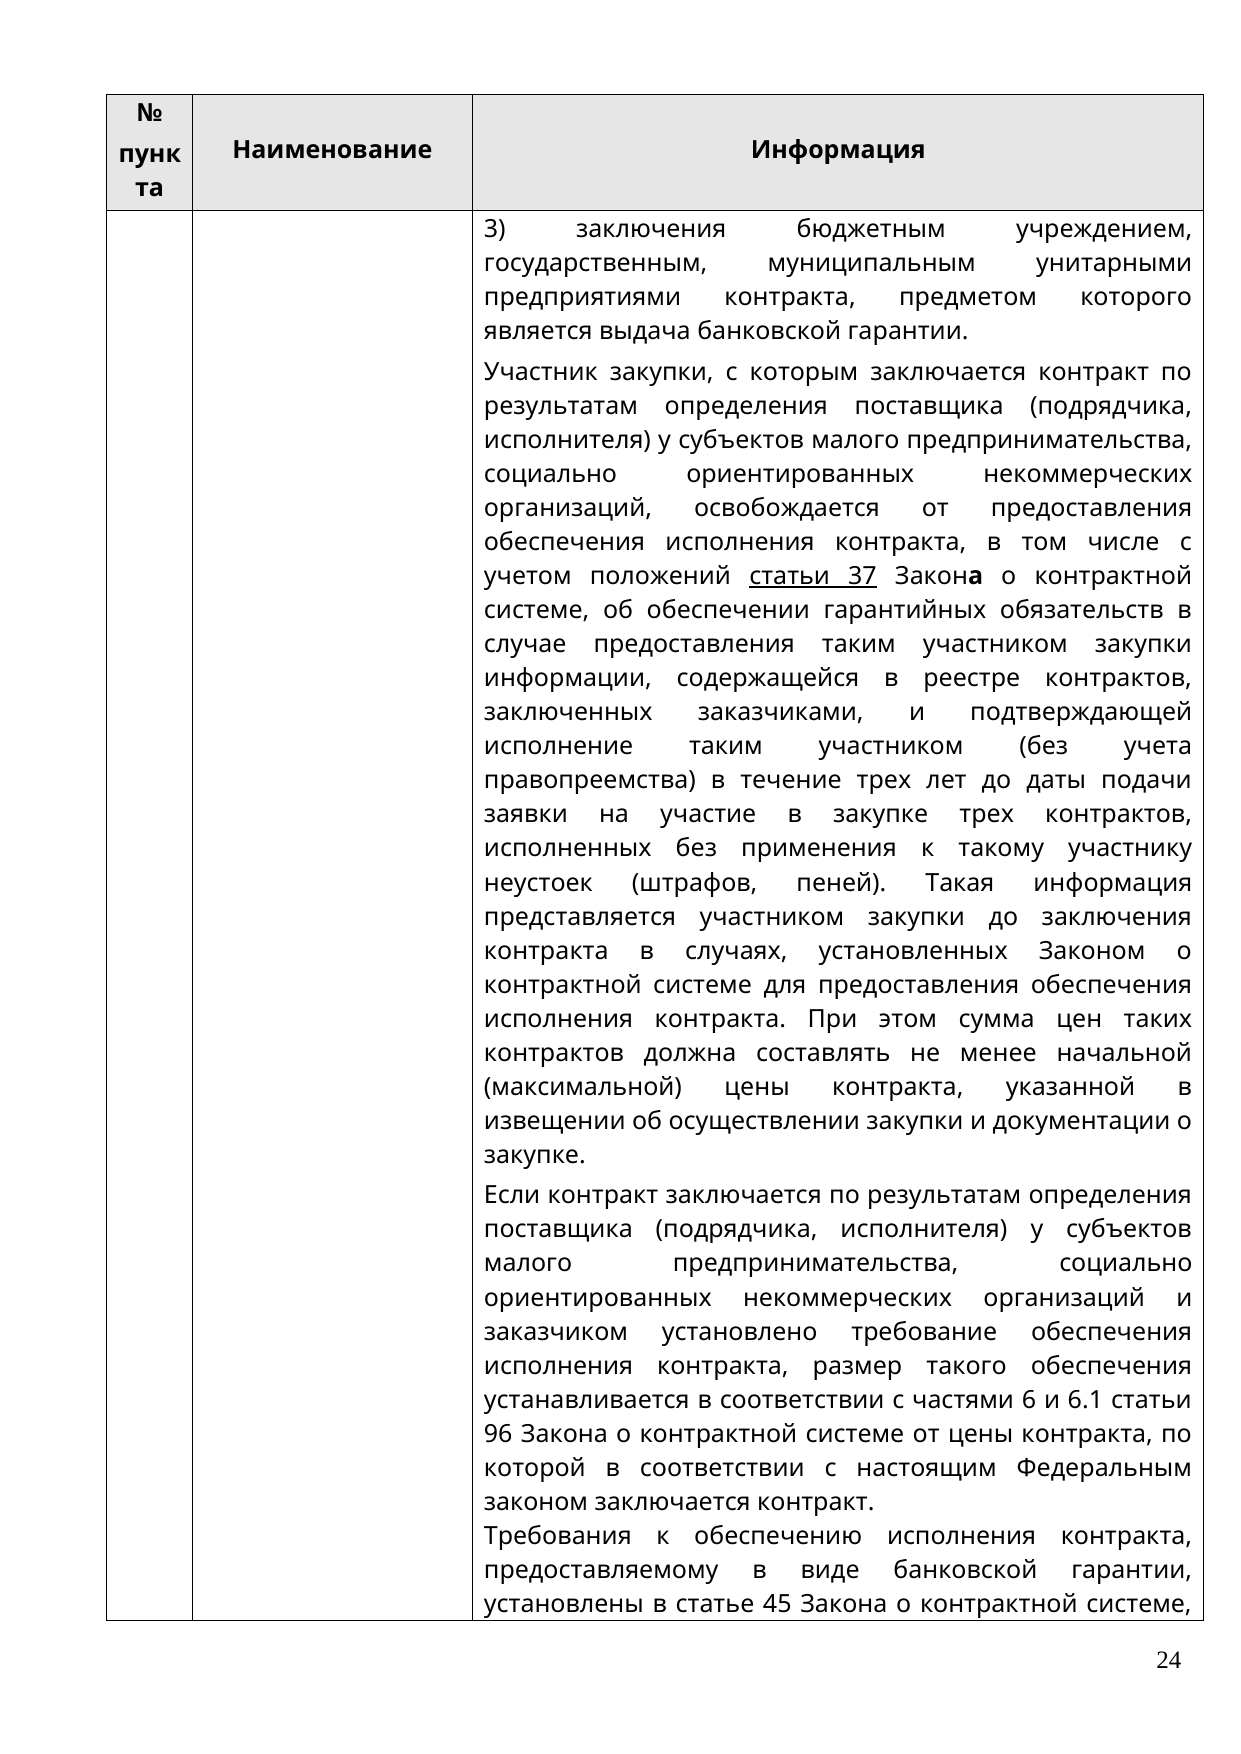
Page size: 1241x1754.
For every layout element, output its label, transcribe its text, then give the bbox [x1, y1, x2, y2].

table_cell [473, 211, 1203, 1620]
table_header Наименование [193, 95, 472, 210]
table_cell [193, 211, 472, 1620]
table_cell [107, 211, 192, 1620]
table_header № пункта [107, 95, 192, 210]
table_header Информация [473, 95, 1203, 210]
